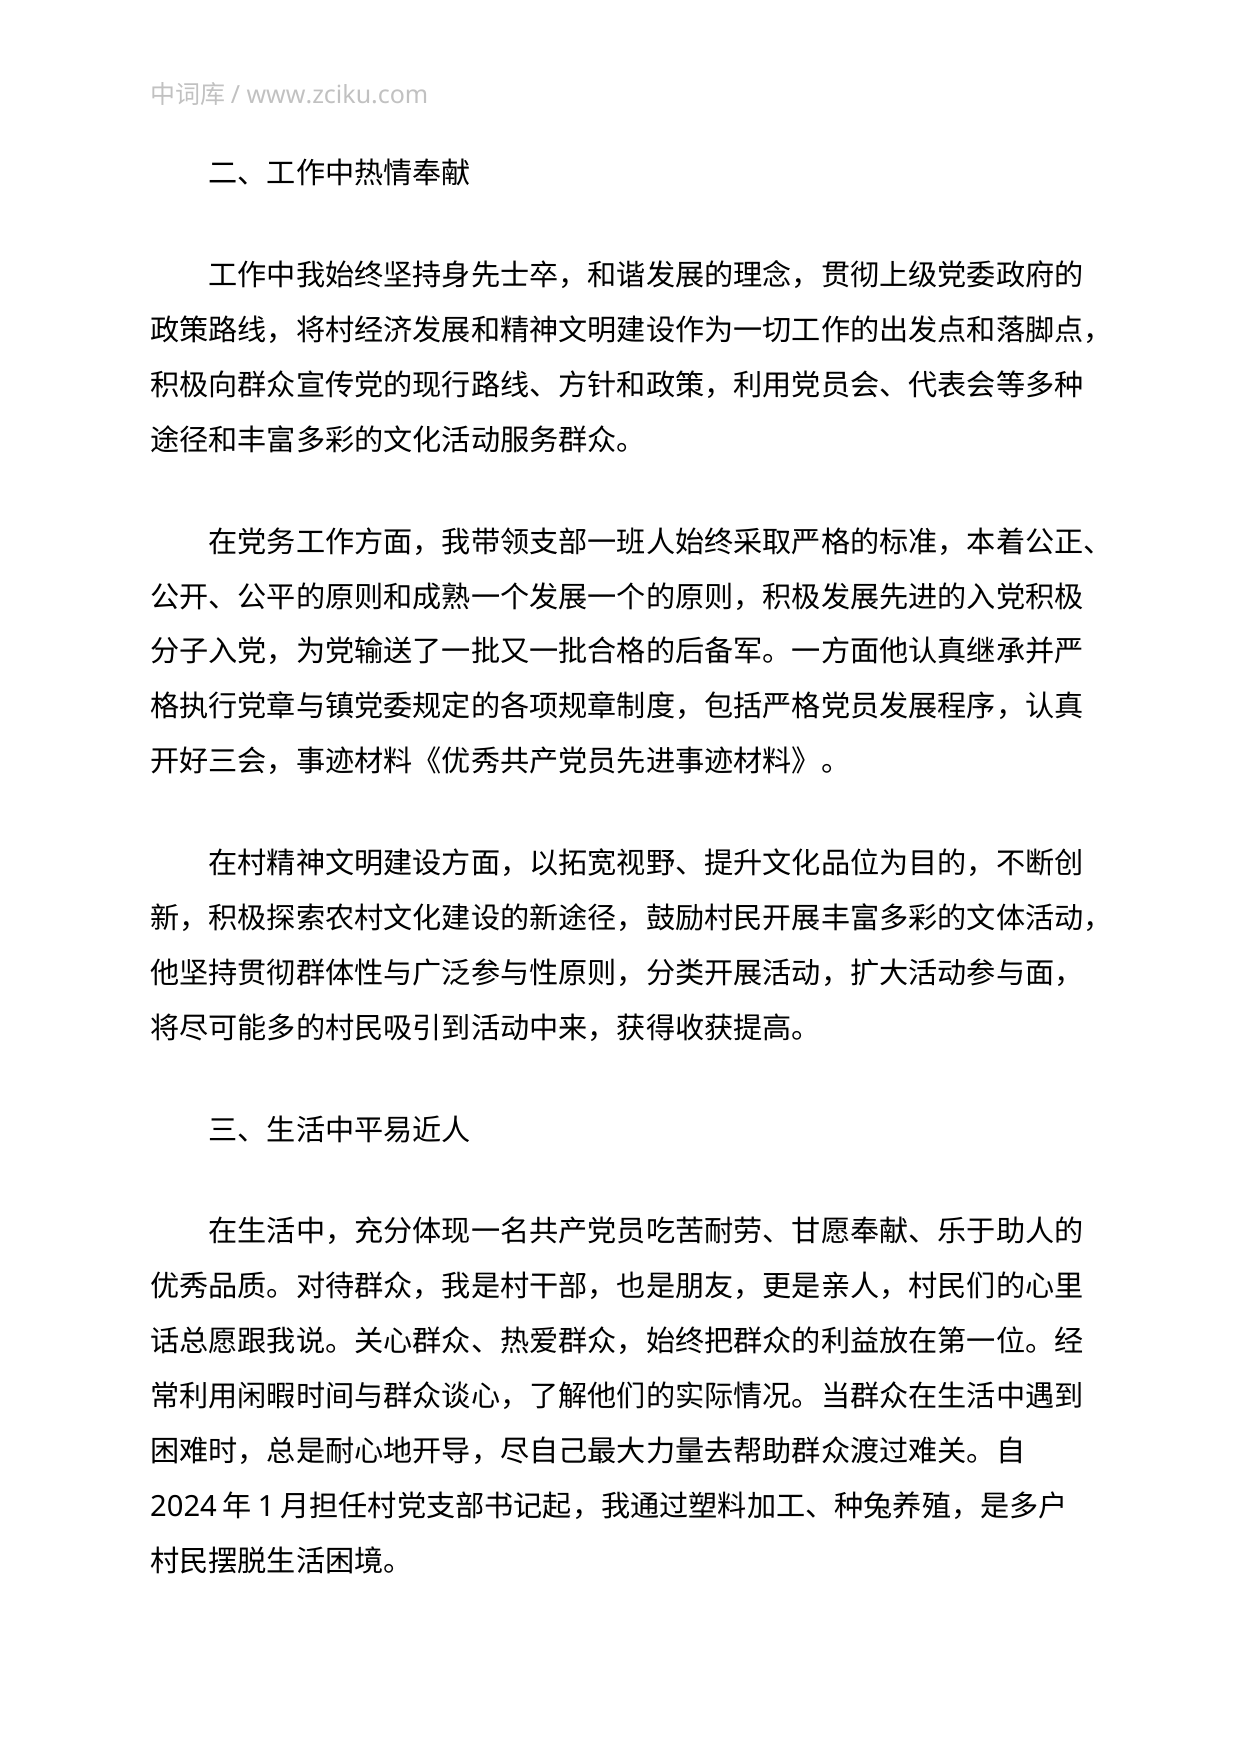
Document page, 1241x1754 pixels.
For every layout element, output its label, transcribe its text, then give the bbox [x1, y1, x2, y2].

text 在生活中，充分体现一名共产党员吃苦耐劳、甘愿奉献、乐于助人的优秀品质。对待群众，我是村干部，也是朋友，更是亲人，村民们的心里话总愿跟我说。关心群众、热爱群众，始终把群众的利益放在第一位。经常利用闲暇时间与群众谈心，了解他们的实际情况。当群众在生活中遇到困难时，总是耐心地开导，尽自己最大力量去帮助群众渡过难关。自2024年1月担任村党支部书记起，我通过塑料加工、种兔养殖，是多户村民摆脱生活困境。 [150, 1208, 1090, 1579]
text 三、生活中平易近人 [150, 1106, 1090, 1148]
text 在党务工作方面，我带领支部一班人始终采取严格的标准，本着公正、公开、公平的原则和成熟一个发展一个的原则，积极发展先进的入党积极分子入党，为党输送了一批又一批合格的后备军。一方面他认真继承并严格执行党章与镇党委规定的各项规章制度，包括严格党员发展程序，认真开好三会，事迹材料《优秀共产党员先进事迹材料》。 [150, 518, 1090, 780]
text 工作中我始终坚持身先士卒，和谐发展的理念，贯彻上级党委政府的政策路线，将村经济发展和精神文明建设作为一切工作的出发点和落脚点，积极向群众宣传党的现行路线、方针和政策，利用党员会、代表会等多种途径和丰富多彩的文化活动服务群众。 [150, 252, 1090, 459]
text 在村精神文明建设方面，以拓宽视野、提升文化品位为目的，不断创新，积极探索农村文化建设的新途径，鼓励村民开展丰富多彩的文体活动，他坚持贯彻群体性与广泛参与性原则，分类开展活动，扩大活动参与面，将尽可能多的村民吸引到活动中来，获得收获提高。 [150, 839, 1090, 1047]
text 二、工作中热情奉献 [150, 150, 1090, 192]
